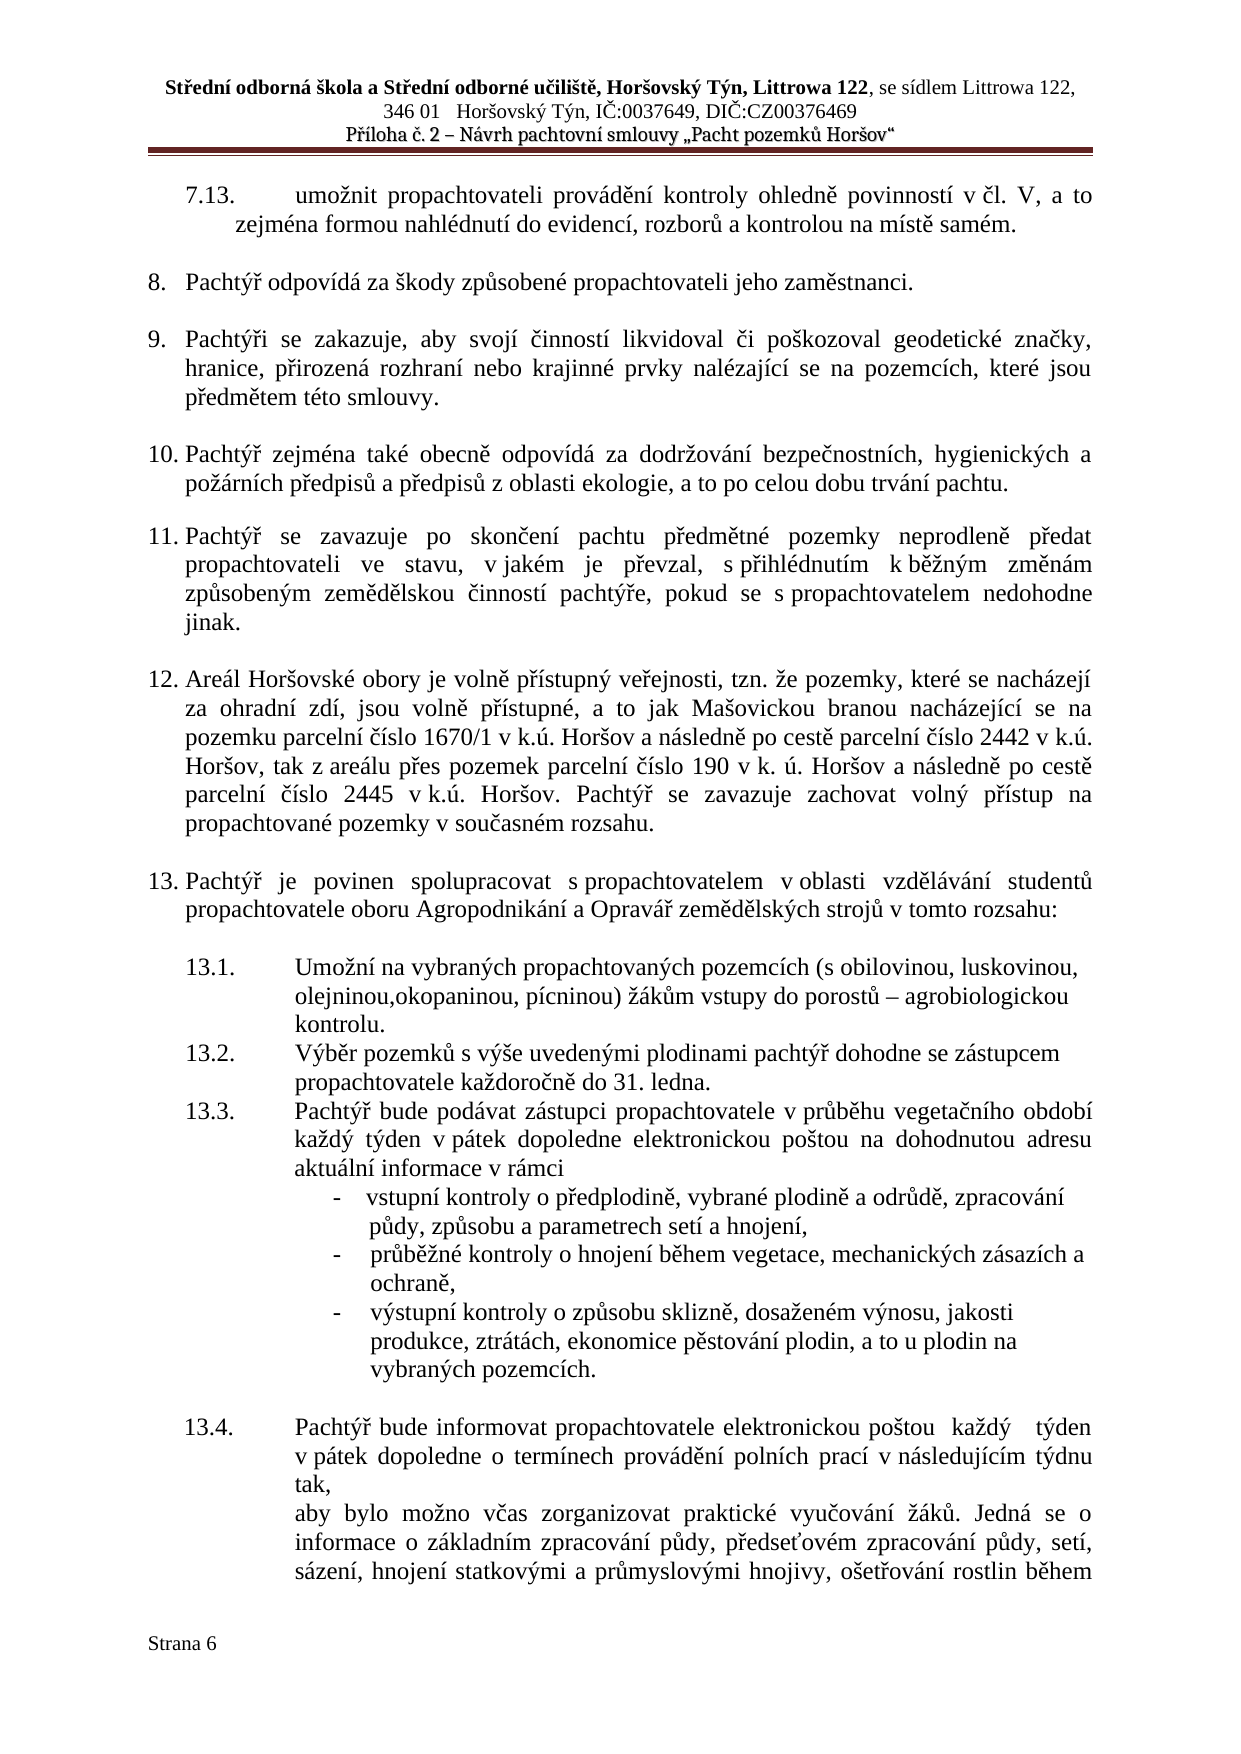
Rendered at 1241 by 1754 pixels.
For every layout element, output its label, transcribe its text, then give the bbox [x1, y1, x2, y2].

text 13.4. Pachtýř bude informovat propachtovatele elektronickou poštou každý týden v pátek dopoledne o termínech provádění polních prací v následujícím týdnu tak, [184, 1412, 1093, 1498]
list Areál Horšovské obory je volně přístupný veřejnosti, tzn. že pozemky, které se nacházejí za ohradní zdí, jsou volně přístupné, a to jak Mašovickou branou nacházející se na pozemku parcelní číslo 1670/1 v k.ú. Horšov a následně po cestě parcelní číslo 2442 v k.ú. Horšov, tak z areálu přes pozemek parcelní číslo 190 v k. ú. Horšov a následně po cestě parcelní číslo 2445 v k.ú. Horšov. Pachtýř se zavazuje zachovat volný přístup na propachtované pozemky v současném rozsahu. [148, 664, 1093, 837]
list umožnit propachtovateli provádění kontroly ohledně povinností v čl. V, a to zejména formou nahlédnutí do evidencí, rozborů a kontrolou na místě samém. [185, 181, 1093, 238]
text 13.3. Pachtýř bude podávat zástupci propachtovatele v průběhu vegetačního období každý týden v pátek dopoledne elektronickou poštou na dohodnutou adresu aktuální informace v rámci [185, 1096, 1093, 1182]
list Pachtýři se zakazuje, aby svojí činností likvidoval či poškozoval geodetické značky, hranice, přirozená rozhraní nebo krajinné prvky nalézající se na pozemcích, které jsou předmětem této smlouvy. [148, 324, 1093, 411]
list Pachtýř se zavazuje po skončení pachtu předmětné pozemky neprodleně předat propachtovateli ve stavu, v jakém je převzal, s přihlédnutím k běžným změnám způsobeným zemědělskou činností pachtýře, pokud se s propachtovatelem nedohodne jinak. [148, 521, 1093, 636]
text 13.2. Výběr pozemků s výše uvedenými plodinami pachtýř dohodne se zástupcem propachtovatele každoročně do 31. ledna. [185, 1038, 1093, 1096]
list Pachtýř zejména také obecně odpovídá za dodržování bezpečnostních, hygienických a požárních předpisů a předpisů z oblasti ekologie, a to po celou dobu trvání pachtu. [148, 439, 1093, 497]
list průběžné kontroly o hnojení během vegetace, mechanických zásazích a ochraně, [333, 1239, 1093, 1297]
text - vstupní kontroly o předplodině, vybrané plodině a odrůdě, zpracování půdy, způsobu a parametrech setí a hnojení, [333, 1182, 1093, 1239]
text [294, 1498, 1093, 1584]
list výstupní kontroly o způsobu sklizně, dosaženém výnosu, jakosti produkce, ztrátách, ekonomice pěstování plodin, a to u plodin na vybraných pozemcích. [333, 1297, 1093, 1383]
text 13.1. Umožní na vybraných propachtovaných pozemcích (s obilovinou, luskovinou, olejninou,okopaninou, pícninou) žákům vstupy do porostů – agrobiologickou kontrolu. [185, 952, 1093, 1038]
list Pachtýř je povinen spolupracovat s propachtovatelem v oblasti vzdělávání studentů propachtovatele oboru Agropodnikání a Opravář zemědělských strojů v tomto rozsahu: [148, 866, 1093, 923]
list Pachtýř odpovídá za škody způsobené propachtovateli jeho zaměstnanci. [148, 267, 1093, 296]
